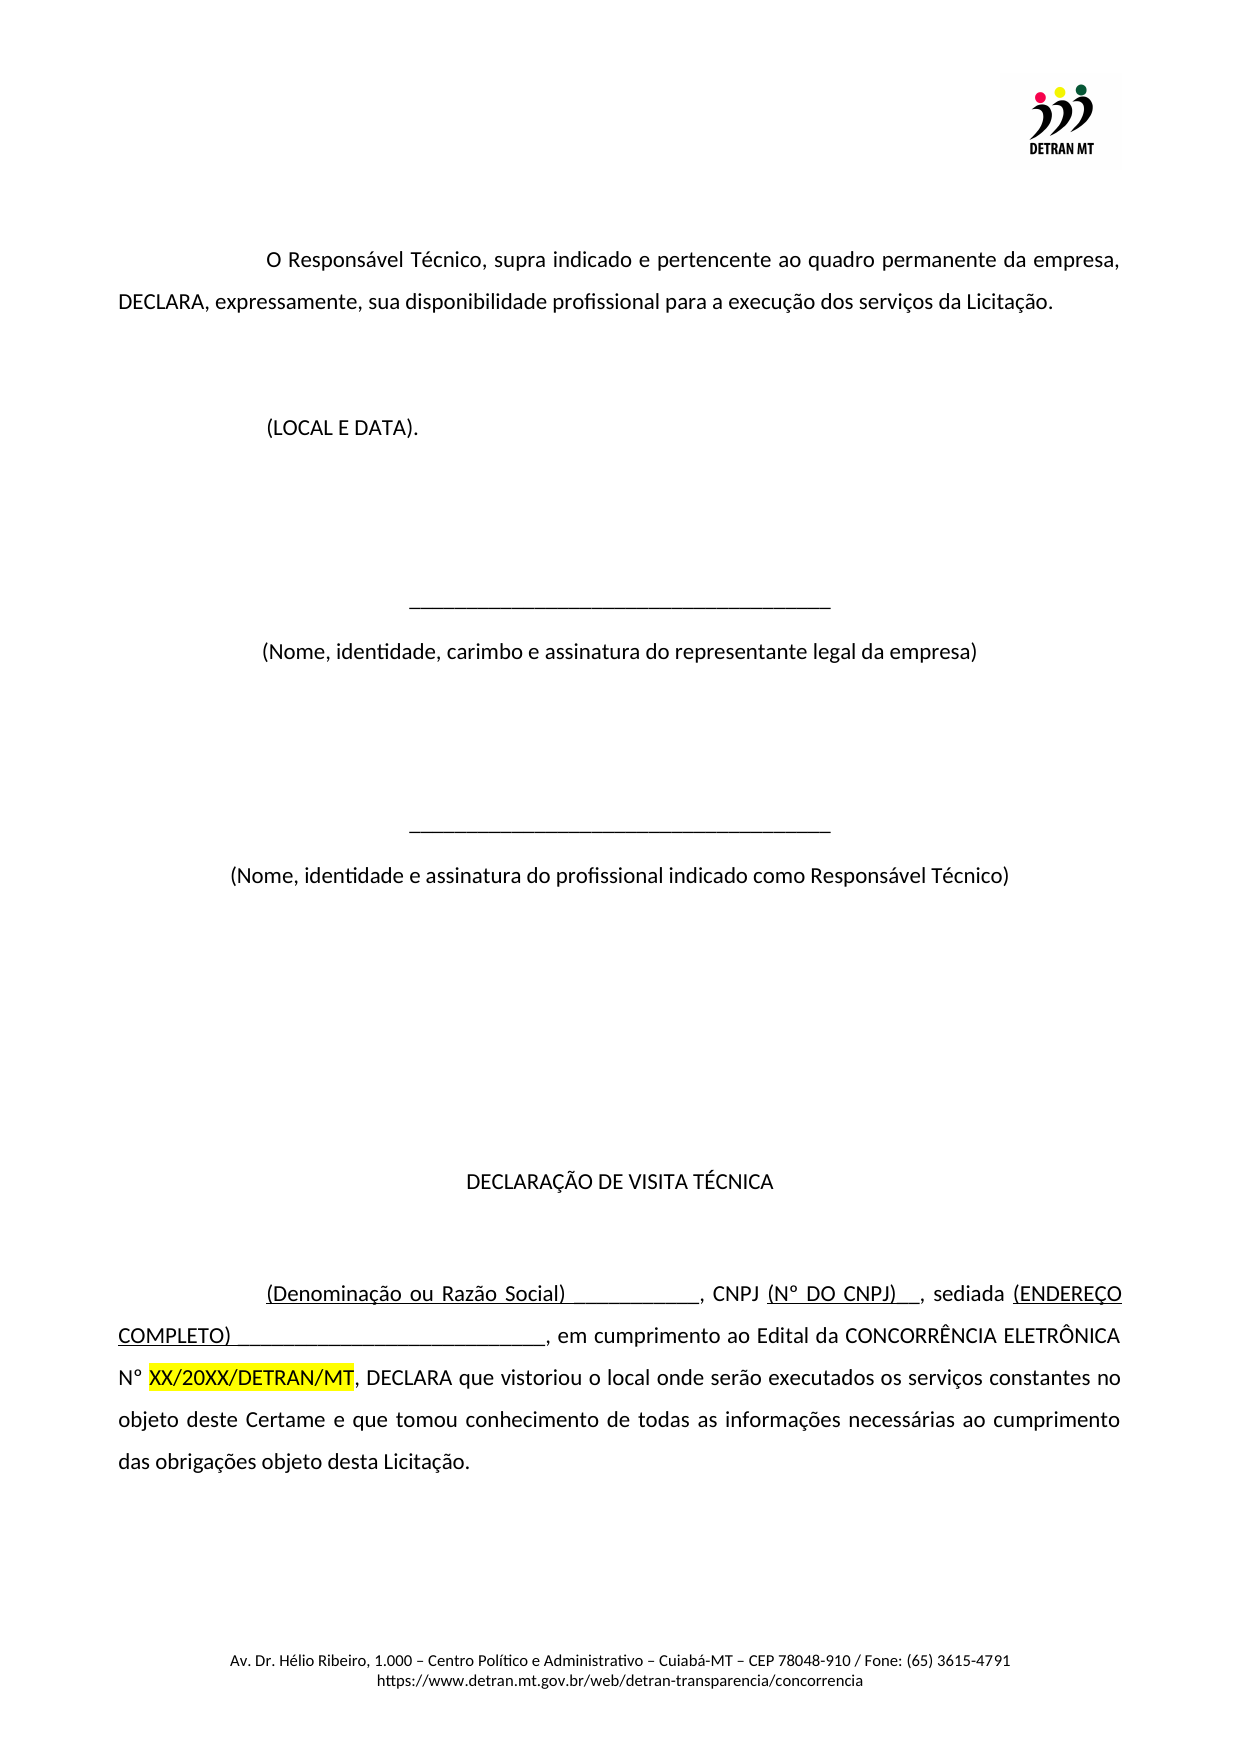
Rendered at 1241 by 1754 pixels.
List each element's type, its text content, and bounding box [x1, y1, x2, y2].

text _____________________________________ [118, 584, 1122, 612]
text (Denominação ou Razão Social) ___________, CNPJ (Nº DO CNPJ)__, sediada (ENDEREÇO COMPLETO) ___________________________, em cumprimento ao Edital da CONCORRÊNCIA ELETRÔNICA Nº XX/20XX/DETRAN/MT, DECLARA que vistoriou o local onde serão executados os serviços constantes no objeto deste Certame e que tomou conhecimento de todas as informações necessárias ao cumprimento das obrigações objeto desta Licitação. [118, 1279, 1122, 1475]
text _____________________________________ [118, 808, 1122, 837]
text (Nome, identidade e assinatura do profissional indicado como Responsável Técnico) [118, 862, 1122, 889]
text DECLARAÇÃO DE VISITA TÉCNICA [118, 1167, 1122, 1195]
picture [1000, 73, 1123, 170]
text (Nome, identidade, carimbo e assinatura do representante legal da empresa) [118, 637, 1122, 665]
text O Responsável Técnico, supra indicado e pertencente ao quadro permanente da empresa, DECLARA, expressamente, sua disponibilidade profissional para a execução dos serviços da Licitação. [118, 245, 1122, 315]
text (LOCAL E DATA). [118, 413, 1122, 441]
